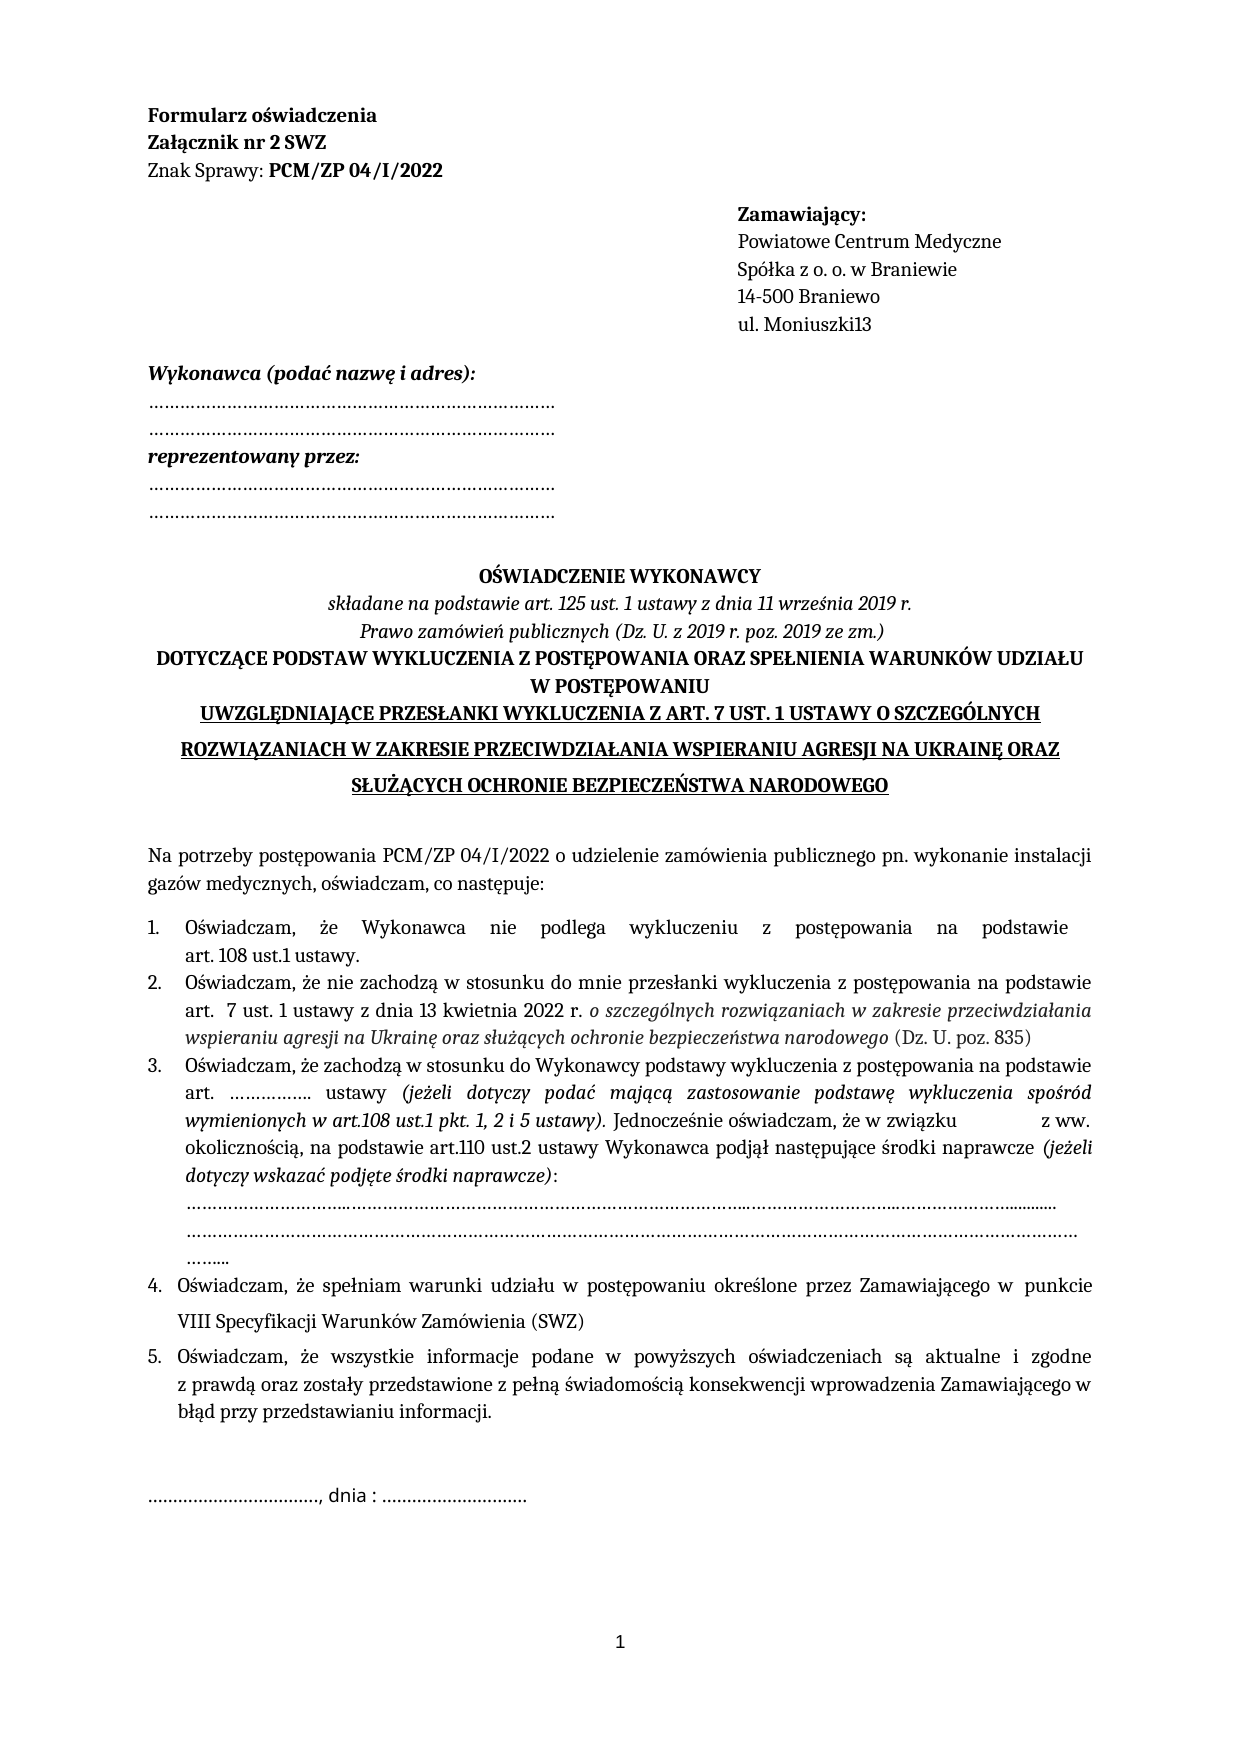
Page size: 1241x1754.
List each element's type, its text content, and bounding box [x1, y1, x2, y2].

text Prawo zamówień publicznych (Dz. U. z 2019 r. poz. 2019 ze zm.) [148, 619, 1093, 643]
text 14-500 Braniewo [738, 285, 1093, 309]
text DOTYCZĄCE PODSTAW WYKLUCZENIA Z POSTĘPOWANIA ORAZ SPEŁNIENIA WARUNKÓW UDZIAŁU W POSTĘPOWANIU [148, 647, 1093, 698]
text składane na podstawie art. 125 ust. 1 ustawy z dnia 11 września 2019 r. [148, 592, 1093, 616]
text OŚWIADCZENIE WYKONAWCY [148, 564, 1093, 588]
text Wykonawca (podać nazwę i adres): [148, 362, 1093, 386]
text Spółka z o. o. w Braniewie [738, 258, 1093, 282]
text Znak Sprawy: PCM/ZP 04/I/2022 [148, 158, 1093, 182]
list Oświadczam, że nie zachodzą w stosunku do mnie przesłanki wykluczenia z postępowania na podstawie art. 7 ust. 1 ustawy z dnia 13 kwietnia 2022 r. o szczególnych rozwiązaniach w zakresie przeciwdziałania wspieraniu agresji na Ukrainę oraz służących ochronie bezpieczeństwa narodowego (Dz. U. poz. 835) [148, 971, 1093, 1050]
text Na potrzeby postępowania PCM/ZP 04/I/2022 o udzielenie zamówienia publicznego pn. wykonanie instalacji gazów medycznych, oświadczam, co następuje: [148, 844, 1093, 896]
text .................................., dnia : ............................. [148, 1483, 1093, 1508]
list Oświadczam, że spełniam warunki udziału w postępowaniu określone przez Zamawiającego w punkcie VIII Specyfikacji Warunków Zamówienia (SWZ) [148, 1273, 1093, 1333]
text Formularz oświadczenia [148, 103, 1093, 127]
text Zamawiający: [738, 203, 1093, 227]
list Oświadczam, że Wykonawca nie podlega wykluczeniu z postępowania na podstawie art. 108 ust.1 ustawy. [148, 916, 1093, 967]
text Załącznik nr 2 SWZ [148, 131, 1093, 155]
text Powiatowe Centrum Medyczne [738, 230, 1093, 254]
list …………………………..…………………………………………………………………..………………………..…………………...........……………………………………………………………………………………………………………………………………………………………... [185, 1191, 1093, 1270]
list Oświadczam, że zachodzą w stosunku do Wykonawcy podstawy wykluczenia z postępowania na podstawie art. ……………. ustawy (jeżeli dotyczy podać mającą zastosowanie podstawę wykluczenia spośród wymienionych w art.108 ust.1 pkt. 1, 2 i 5 ustawy). Jednocześnie oświadczam, że w związku z ww. okolicznością, na podstawie art.110 ust.2 ustawy Wykonawca podjął następujące środki naprawcze (jeżeli dotyczy wskazać podjęte środki naprawcze): [148, 1053, 1093, 1187]
text ul. Moniuszki13 [738, 313, 1093, 337]
text reprezentowany przez: [148, 444, 1093, 468]
list Oświadczam, że wszystkie informacje podane w powyższych oświadczeniach są aktualne i zgodne z prawdą oraz zostały przedstawione z pełną świadomością konsekwencji wprowadzenia Zamawiającego w błąd przy przedstawianiu informacji. [148, 1345, 1093, 1424]
text UWZGLĘDNIAJĄCE PRZESŁANKI WYKLUCZENIA Z ART. 7 UST. 1 USTAWY o szczególnych rozwiązaniach w zakresie przeciwdziałania wspieraniu agresji na Ukrainę oraz służących ochronie bezpieczeństwa narodowego [148, 702, 1093, 798]
text ………………………………………………………………………………………………………………………………………… [148, 389, 561, 441]
text ………………………………………………………………………………………………………………………………………… [148, 472, 561, 523]
